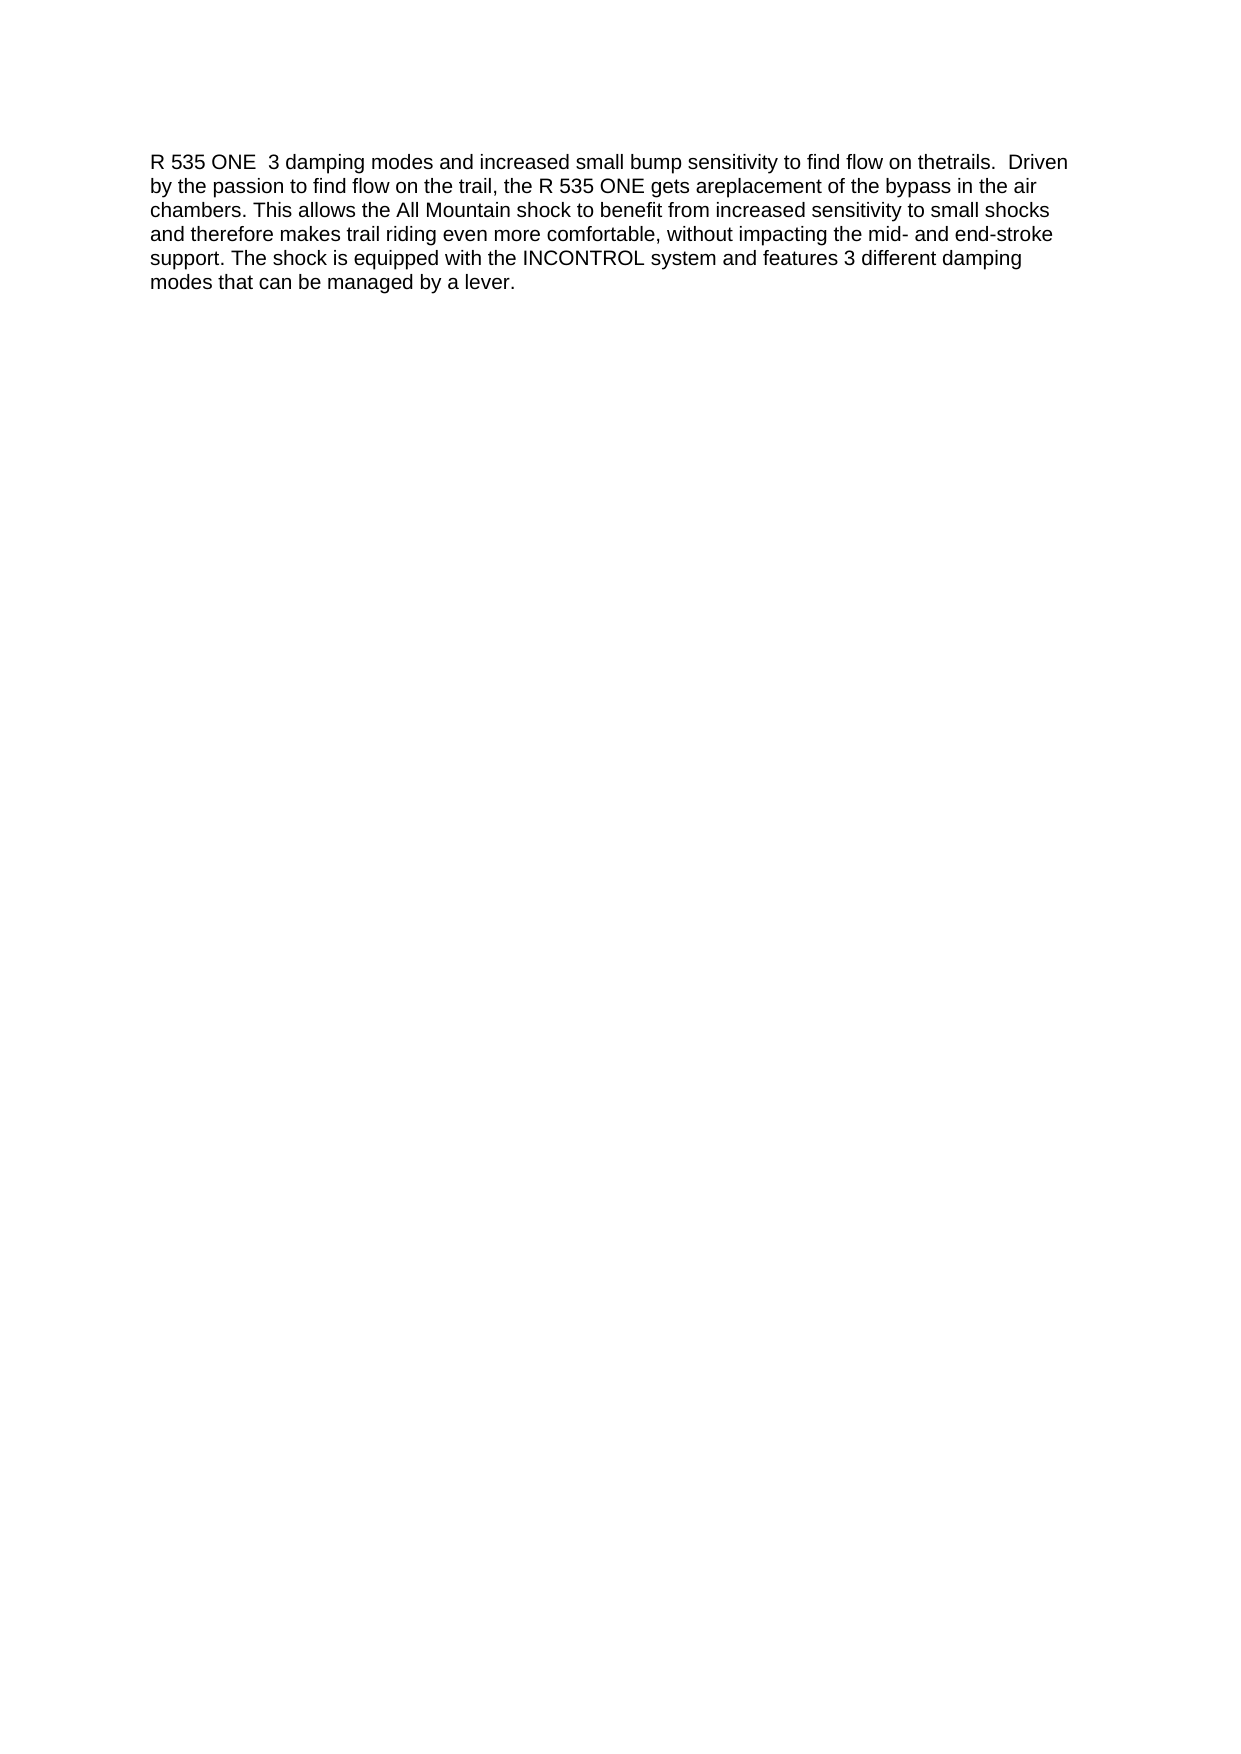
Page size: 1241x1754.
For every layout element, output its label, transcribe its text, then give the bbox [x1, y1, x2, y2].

text R 535 ONE 3 damping modes and increased small bump sensitivity to find flow on thetrails. Driven by the passion to find flow on the trail, the R 535 ONE gets areplacement of the bypass in the air chambers. This allows the All Mountain shock to benefit from increased sensitivity to small shocks and therefore makes trail riding even more comfortable, without impacting the mid- and end-stroke support. The shock is equipped with the INCONTROL system and features 3 different damping modes that can be managed by a lever. [150, 150, 1090, 294]
